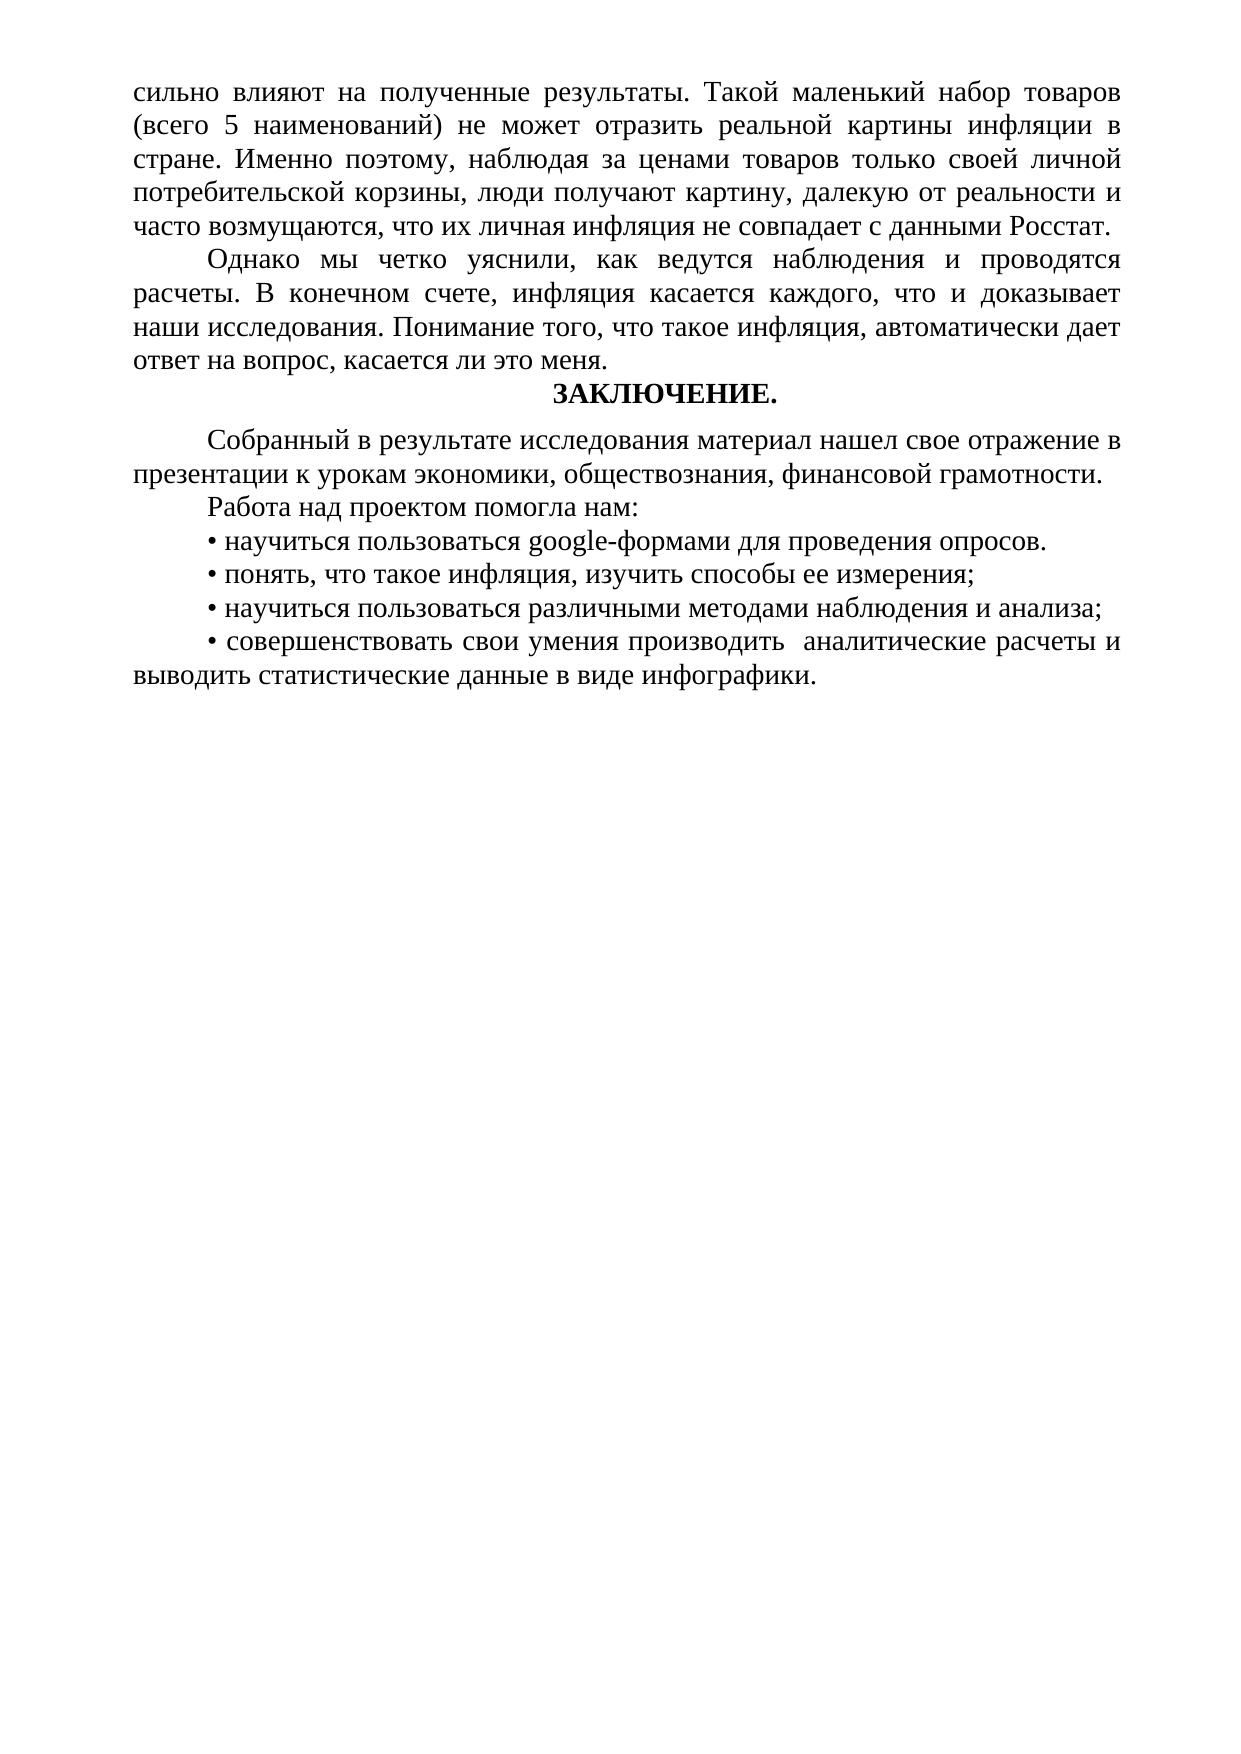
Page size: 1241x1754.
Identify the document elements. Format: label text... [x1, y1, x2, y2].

text • научиться пользоваться различными методами наблюдения и анализа; [133, 590, 1122, 623]
text ЗАКЛЮЧЕНИЕ. [208, 376, 1122, 409]
text • научиться пользоваться google-формами для проведения опросов. [133, 523, 1122, 556]
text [133, 74, 1122, 242]
text Однако мы четко уяснили, как ведутся наблюдения и проводятся расчеты. В конечном счете, инфляция касается каждого, что и доказывает наши исследования. Понимание того, что такое инфляция, автоматически дает ответ на вопрос, касается ли это меня. [133, 242, 1122, 376]
text Собранный в результате исследования материал нашел свое отражение в презентации к урокам экономики, обществознания, финансовой грамотности. [133, 422, 1122, 489]
text • совершенствовать свои умения производить аналитические расчеты и выводить статистические данные в виде инфографики. [133, 623, 1122, 691]
text Работа над проектом помогла нам: [133, 489, 1122, 523]
text • понять, что такое инфляция, изучить способы ее измерения; [133, 556, 1122, 590]
